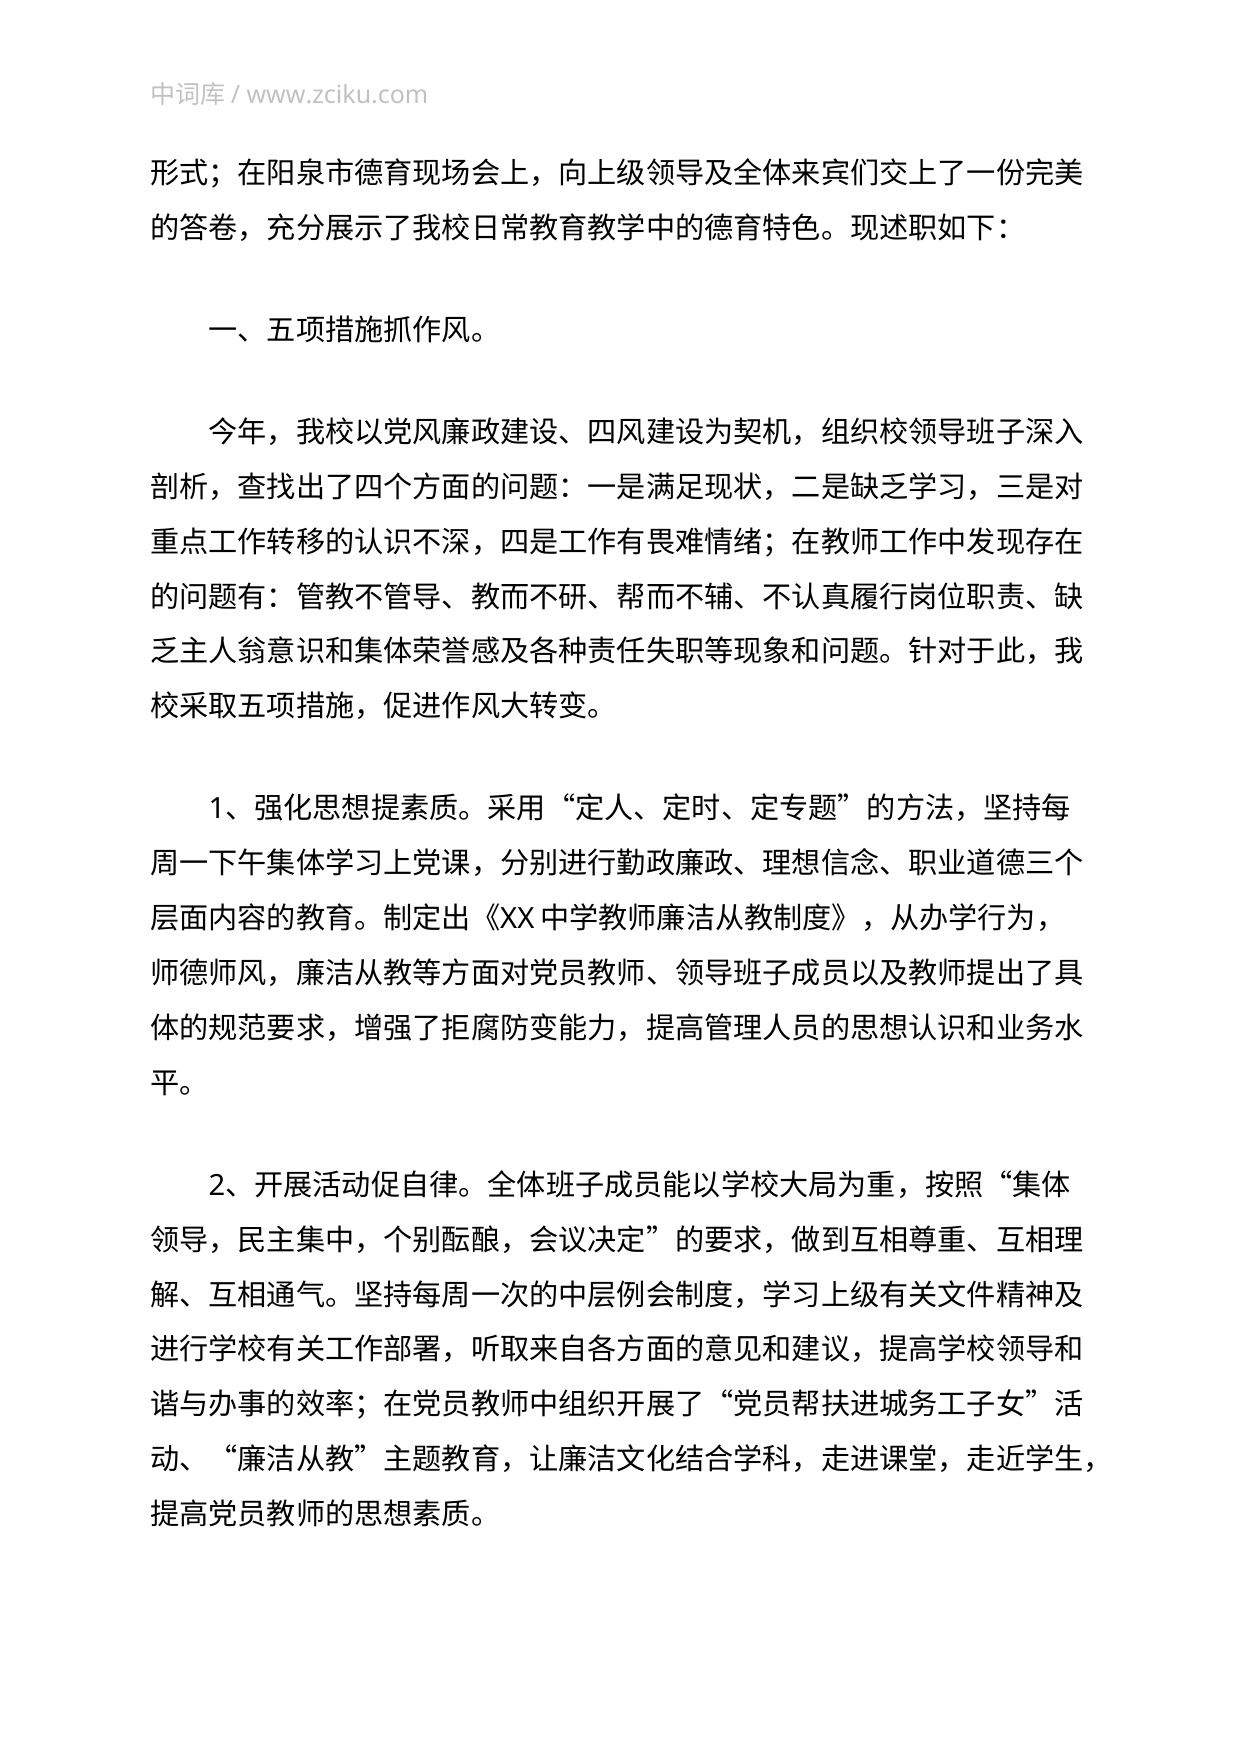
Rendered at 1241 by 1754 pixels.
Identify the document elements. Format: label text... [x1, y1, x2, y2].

text 今年，我校以党风廉政建设、四风建设为契机，组织校领导班子深入剖析，查找出了四个方面的问题：一是满足现状，二是缺乏学习，三是对重点工作转移的认识不深，四是工作有畏难情绪；在教师工作中发现存在的问题有：管教不管导、教而不研、帮而不辅、不认真履行岗位职责、缺乏主人翁意识和集体荣誉感及各种责任失职等现象和问题。针对于此，我校采取五项措施，促进作风大转变。 [150, 408, 1090, 725]
text 一、五项措施抓作风。 [150, 307, 1090, 349]
text 2、开展活动促自律。全体班子成员能以学校大局为重，按照“集体领导，民主集中，个别酝酿，会议决定”的要求，做到互相尊重、互相理解、互相通气。坚持每周一次的中层例会制度，学习上级有关文件精神及进行学校有关工作部署，听取来自各方面的意见和建议，提高学校领导和谐与办事的效率；在党员教师中组织开展了“党员帮扶进城务工子女”活动、“廉洁从教”主题教育，让廉洁文化结合学科，走进课堂，走近学生，提高党员教师的思想素质。 [150, 1161, 1090, 1533]
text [150, 150, 1090, 247]
text 1、强化思想提素质。采用“定人、定时、定专题”的方法，坚持每周一下午集体学习上党课，分别进行勤政廉政、理想信念、职业道德三个层面内容的教育。制定出《XX中学教师廉洁从教制度》，从办学行为，师德师风，廉洁从教等方面对党员教师、领导班子成员以及教师提出了具体的规范要求，增强了拒腐防变能力，提高管理人员的思想认识和业务水平。 [150, 785, 1090, 1102]
